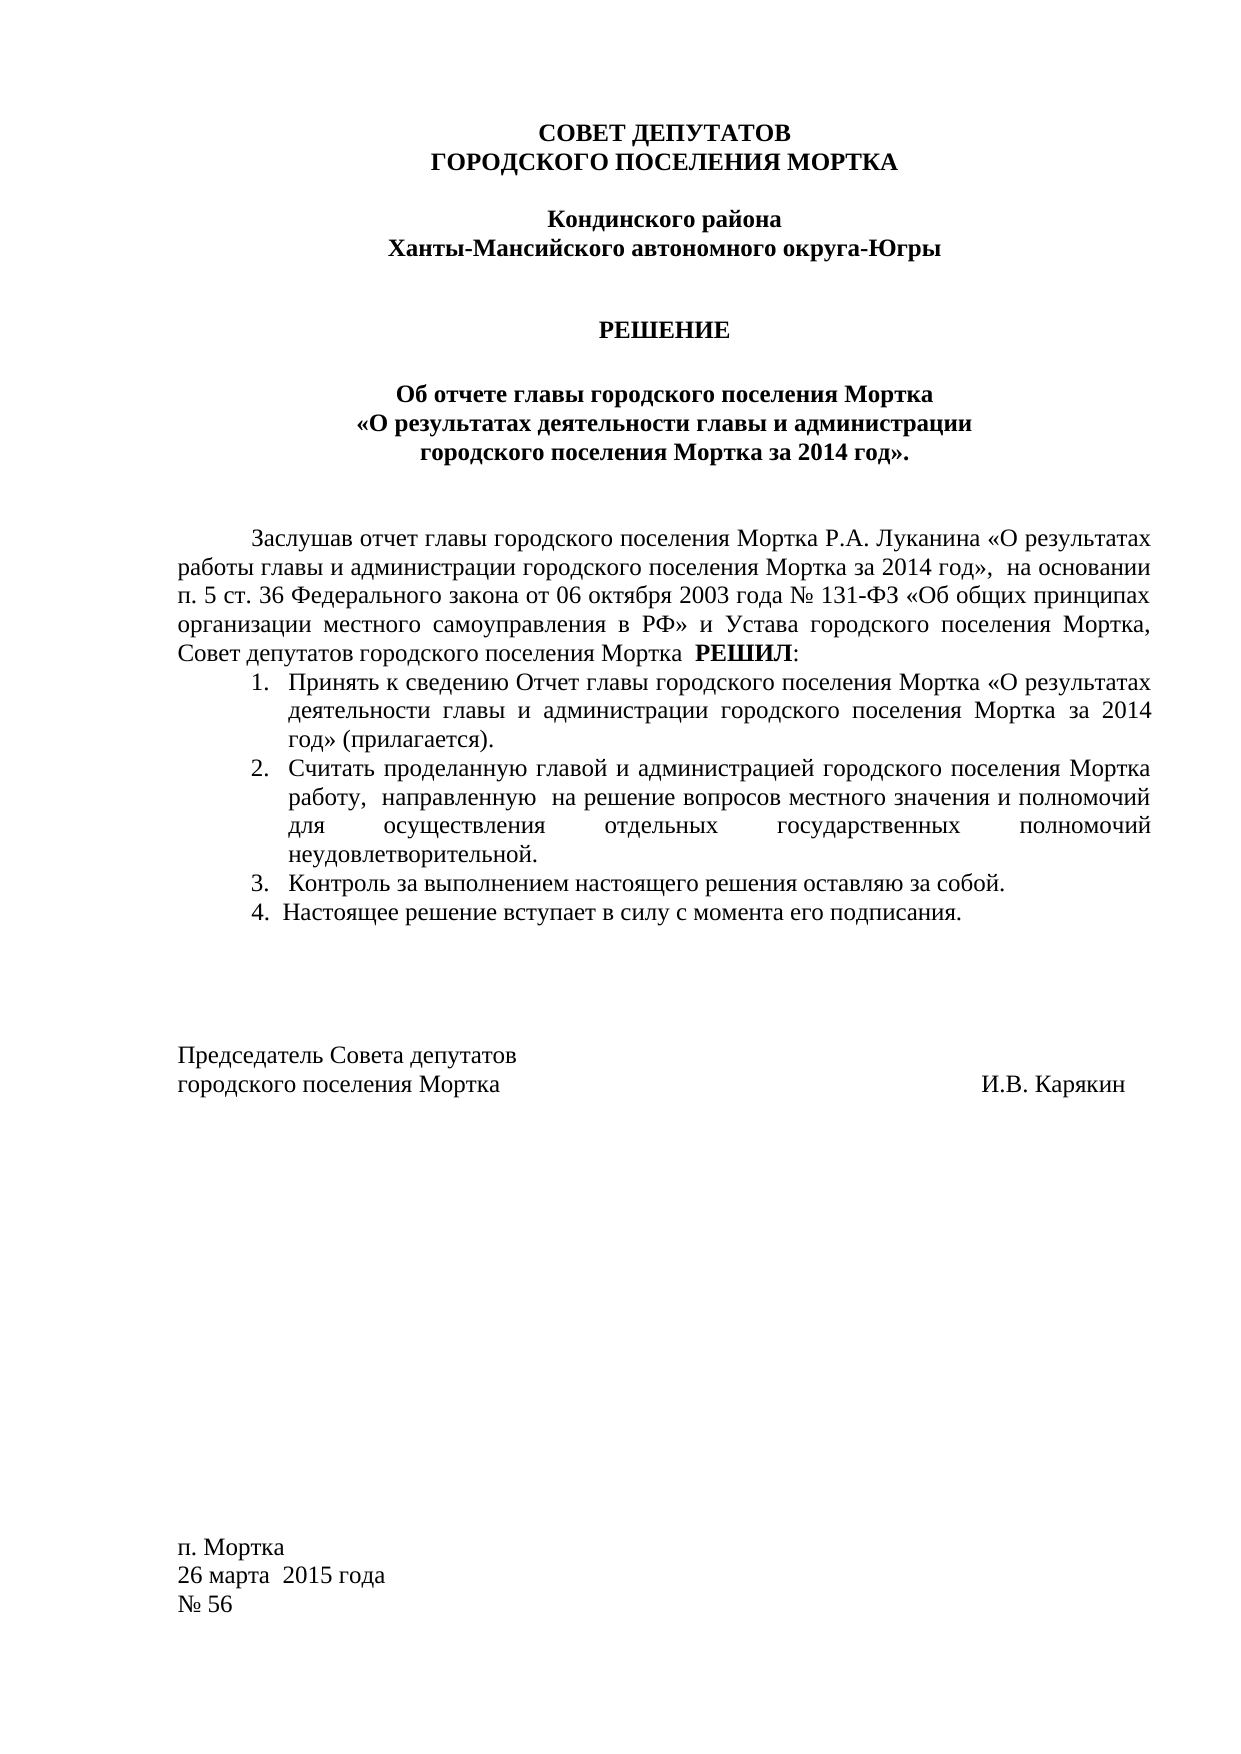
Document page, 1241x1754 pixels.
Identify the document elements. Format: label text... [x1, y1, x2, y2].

text 26 марта 2015 года [177, 1561, 1152, 1589]
text Ханты-Мансийского автономного округа-Югры [177, 233, 1152, 262]
text городского поселения Мортка И.В. Карякин [177, 1069, 1152, 1098]
text СОВЕТ ДЕПУТАТОВ [177, 118, 1152, 147]
text Кондинского района [177, 204, 1152, 233]
text 4. Настоящее решение вступает в силу с момента его подписания. [177, 897, 1152, 926]
list Считать проделанную главой и администрацией городского поселения Мортка работу, направленную на решение вопросов местного значения и полномочий для осуществления отдельных государственных полномочий неудовлетворительной. [251, 753, 1152, 868]
text городского поселения Мортка за 2014 год». [177, 437, 1152, 466]
text Об отчете главы городского поселения Мортка [177, 379, 1152, 408]
text «О результатах деятельности главы и администрации [177, 408, 1152, 437]
text ГОРОДСКОГО ПОСЕЛЕНИЯ МОРТКА [177, 147, 1152, 176]
text Заслушав отчет главы городского поселения Мортка Р.А. Луканина «О результатах работы главы и администрации городского поселения Мортка за 2014 год», на основании п. 5 ст. 36 Федерального закона от 06 октября 2003 года № 131-ФЗ «Об общих принципах организации местного самоуправления в РФ» и Устава городского поселения Мортка, Совет депутатов городского поселения Мортка РЕШИЛ: [177, 523, 1152, 667]
text № 56 [177, 1589, 1152, 1618]
text п. Мортка [177, 1532, 1152, 1561]
list Принять к сведению Отчет главы городского поселения Мортка «О результатах деятельности главы и администрации городского поселения Мортка за 2014 год» (прилагается). [251, 667, 1152, 753]
text Председатель Совета депутатов [177, 1041, 1152, 1069]
list Контроль за выполнением настоящего решения оставляю за собой. [251, 868, 1152, 897]
text РЕШЕНИЕ [177, 316, 1152, 344]
